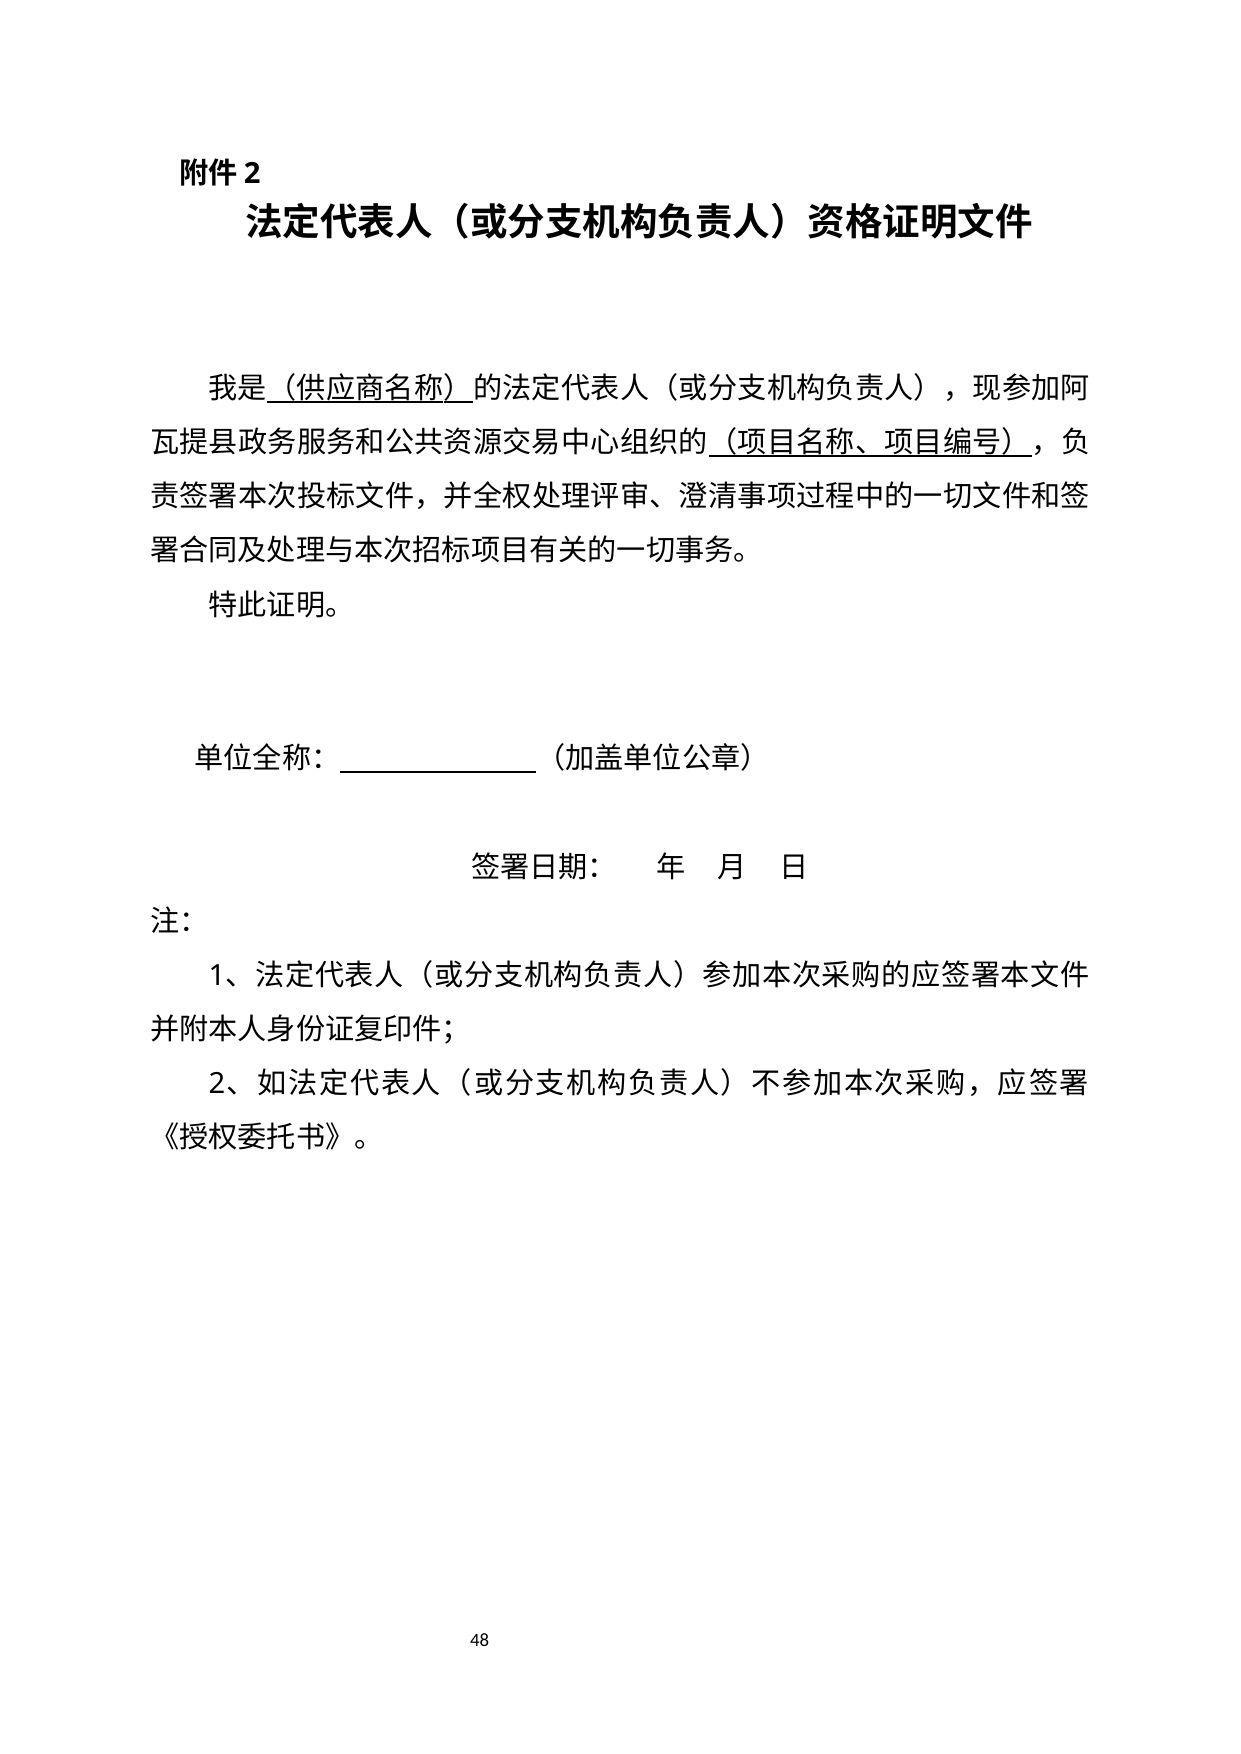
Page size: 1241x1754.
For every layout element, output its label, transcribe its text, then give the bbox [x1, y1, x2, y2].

text 签署日期： 年 月 日 [150, 834, 1090, 888]
text 我是（供应商名称）的法定代表人（或分支机构负责人），现参加阿瓦提县政务服务和公共资源交易中心组织的（项目名称、项目编号），负责签署本次投标文件，并全权处理评审、澄清事项过程中的一切文件和签署合同及处理与本次招标项目有关的一切事务。 [150, 355, 1090, 572]
text 注： [150, 888, 1090, 942]
text 单位全称： （加盖单位公章） [150, 725, 1090, 779]
text 1、法定代表人（或分支机构负责人）参加本次采购的应签署本文件并附本人身份证复印件； [150, 942, 1090, 1050]
text 附件2 [150, 150, 1090, 192]
text 2、如法定代表人（或分支机构负责人）不参加本次采购，应签署《授权委托书》。 [150, 1050, 1090, 1159]
text 特此证明。 [150, 572, 1090, 626]
text 法定代表人（或分支机构负责人）资格证明文件 [150, 192, 1090, 247]
